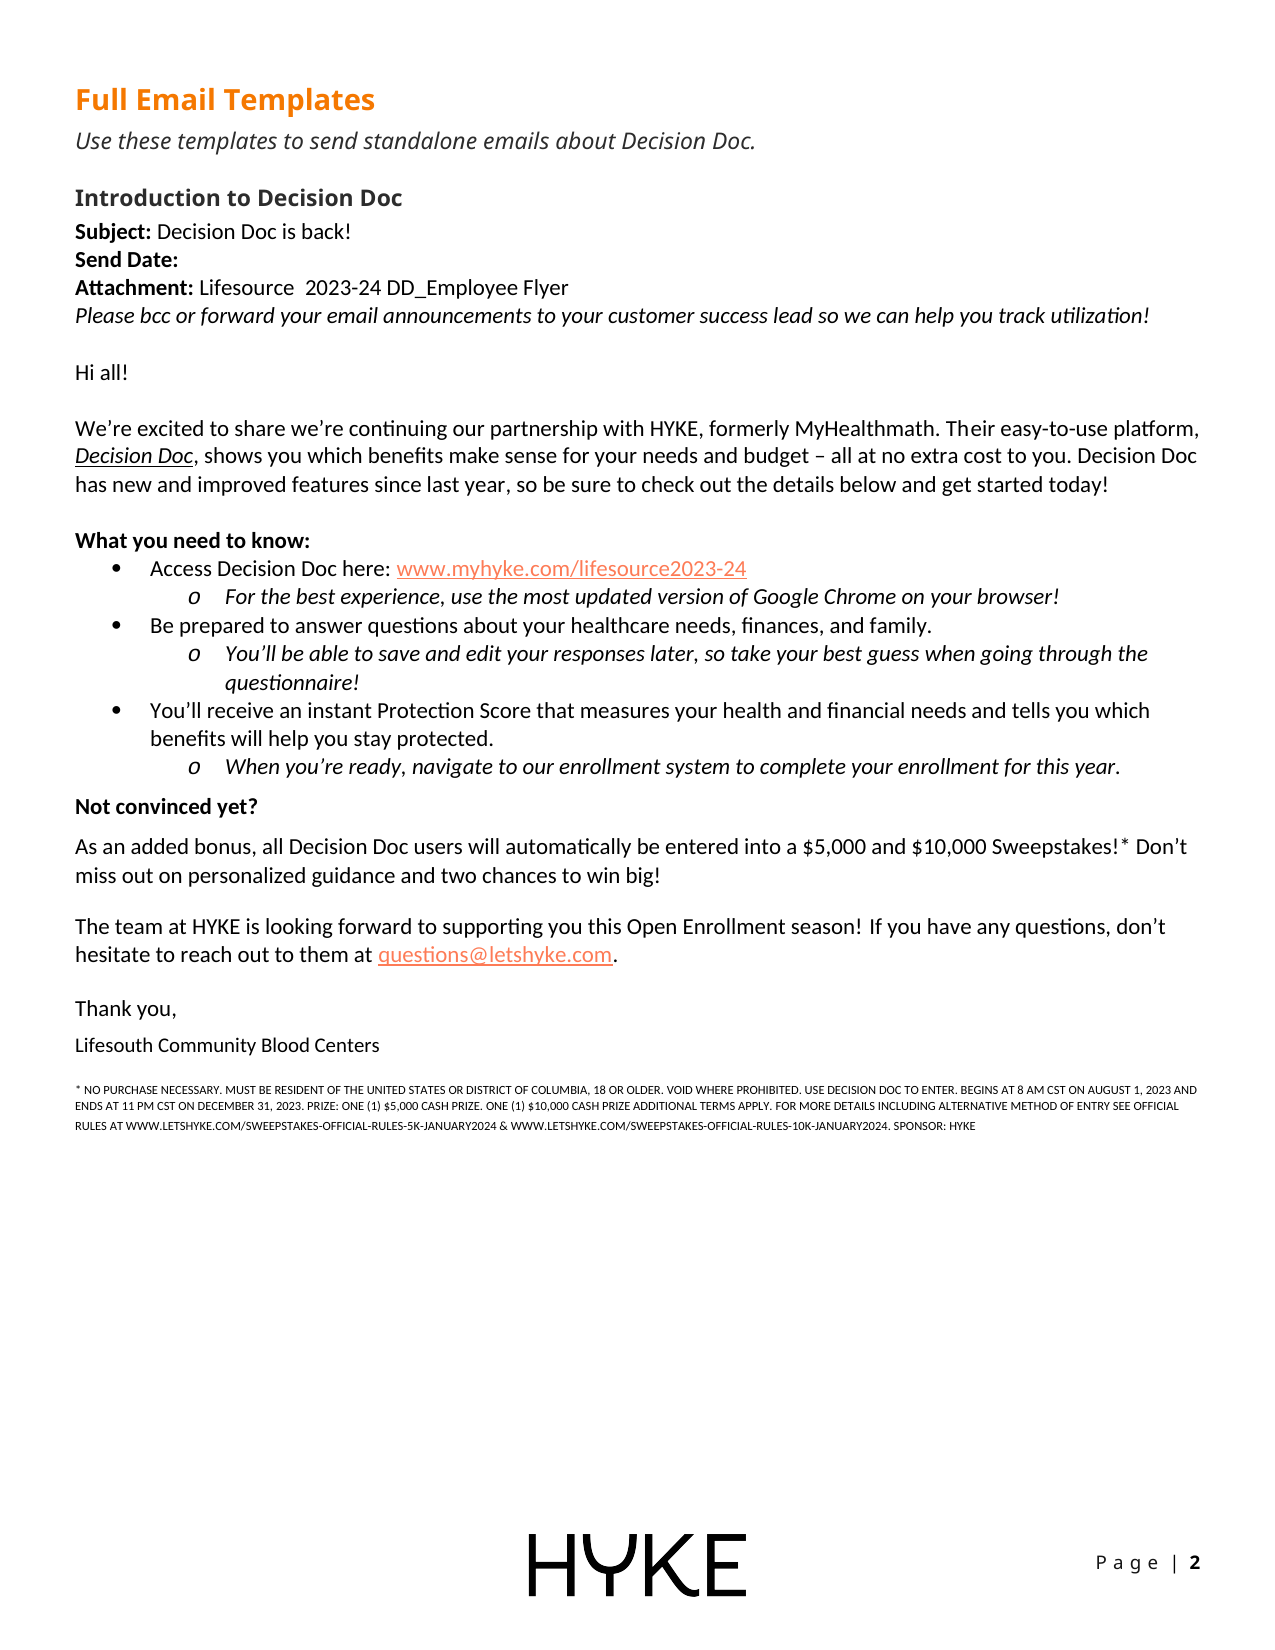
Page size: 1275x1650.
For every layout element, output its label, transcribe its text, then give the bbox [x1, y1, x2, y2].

text Not convinced yet? [75, 792, 1200, 820]
text Use these templates to send standalone emails about Decision Doc. [75, 125, 1200, 156]
text * NO PURCHASE NECESSARY. MUST BE RESIDENT OF THE UNITED STATES OR DISTRICT OF COLUMBIA, 18 OR OLDER. VOID WHERE PROHIBITED. USE DECISION DOC TO ENTER. BEGINS AT 8 AM CST ON AUGUST 1, 2023 AND ENDS AT 11 PM CST ON DECEMBER 31, 2023. PRIZE: ONE (1) $5,000 CASH PRIZE. ONE (1) $10,000 CASH PRIZE ADDITIONAL TERMS APPLY. FOR MORE DETAILS INCLUDING ALTERNATIVE METHOD OF ENTRY SEE OFFICIAL RULES AT WWW.LETSHYKE.COM/SWEEPSTAKES-OFFICIAL-RULES-5K-JANUARY2024 & WWW.LETSHYKE.COM/SWEEPSTAKES-OFFICIAL-RULES-10K-JANUARY2024. SPONSOR: HYKE [75, 1082, 1200, 1135]
picture [528, 1534, 746, 1597]
list You’ll receive an instant Protection Score that measures your health and financial needs and tells you which benefits will help you stay protected. [112, 696, 1200, 752]
subtitle Introduction to Decision Doc [75, 182, 1200, 213]
list Be prepared to answer questions about your healthcare needs, finances, and family. [112, 611, 1200, 639]
list When you’re ready, navigate to our enrollment system to complete your enrollment for this year. [187, 752, 1200, 781]
text What you need to know: [75, 526, 1200, 554]
subtitle Full Email Templates [75, 79, 1200, 119]
text The team at HYKE is looking forward to supporting you this Open Enrollment season! If you have any questions, don’t hesitate to reach out to them at questions@letshyke.com. [75, 912, 1200, 968]
text Hi all! [75, 358, 1200, 386]
text Send Date: [75, 246, 1200, 273]
list Access Decision Doc here: www.myhyke.com/lifesource2023-24 [112, 554, 1200, 582]
list For the best experience, use the most updated version of Google Chrome on your browser! [187, 582, 1200, 611]
text We’re excited to share we’re continuing our partnership with HYKE, formerly MyHealthmath. Their easy-to-use platform, Decision Doc, shows you which benefits make sense for your needs and budget – all at no extra cost to you. Decision Doc has new and improved features since last year, so be sure to check out the details below and get started today! [75, 414, 1200, 498]
text Thank you, [75, 994, 1200, 1022]
text Subject: Decision Doc is back! [75, 217, 1200, 246]
list You’ll be able to save and edit your responses later, so take your best guess when going through the questionnaire! [187, 639, 1200, 696]
text As an added bonus, all Decision Doc users will automatically be entered into a $5,000 and $10,000 Sweepstakes!* Don’t miss out on personalized guidance and two chances to win big! [75, 832, 1200, 889]
text Please bcc or forward your email announcements to your customer success lead so we can help you track utilization! [75, 302, 1200, 329]
text Attachment: Lifesource 2023-24 DD_Employee Flyer [75, 273, 1200, 302]
